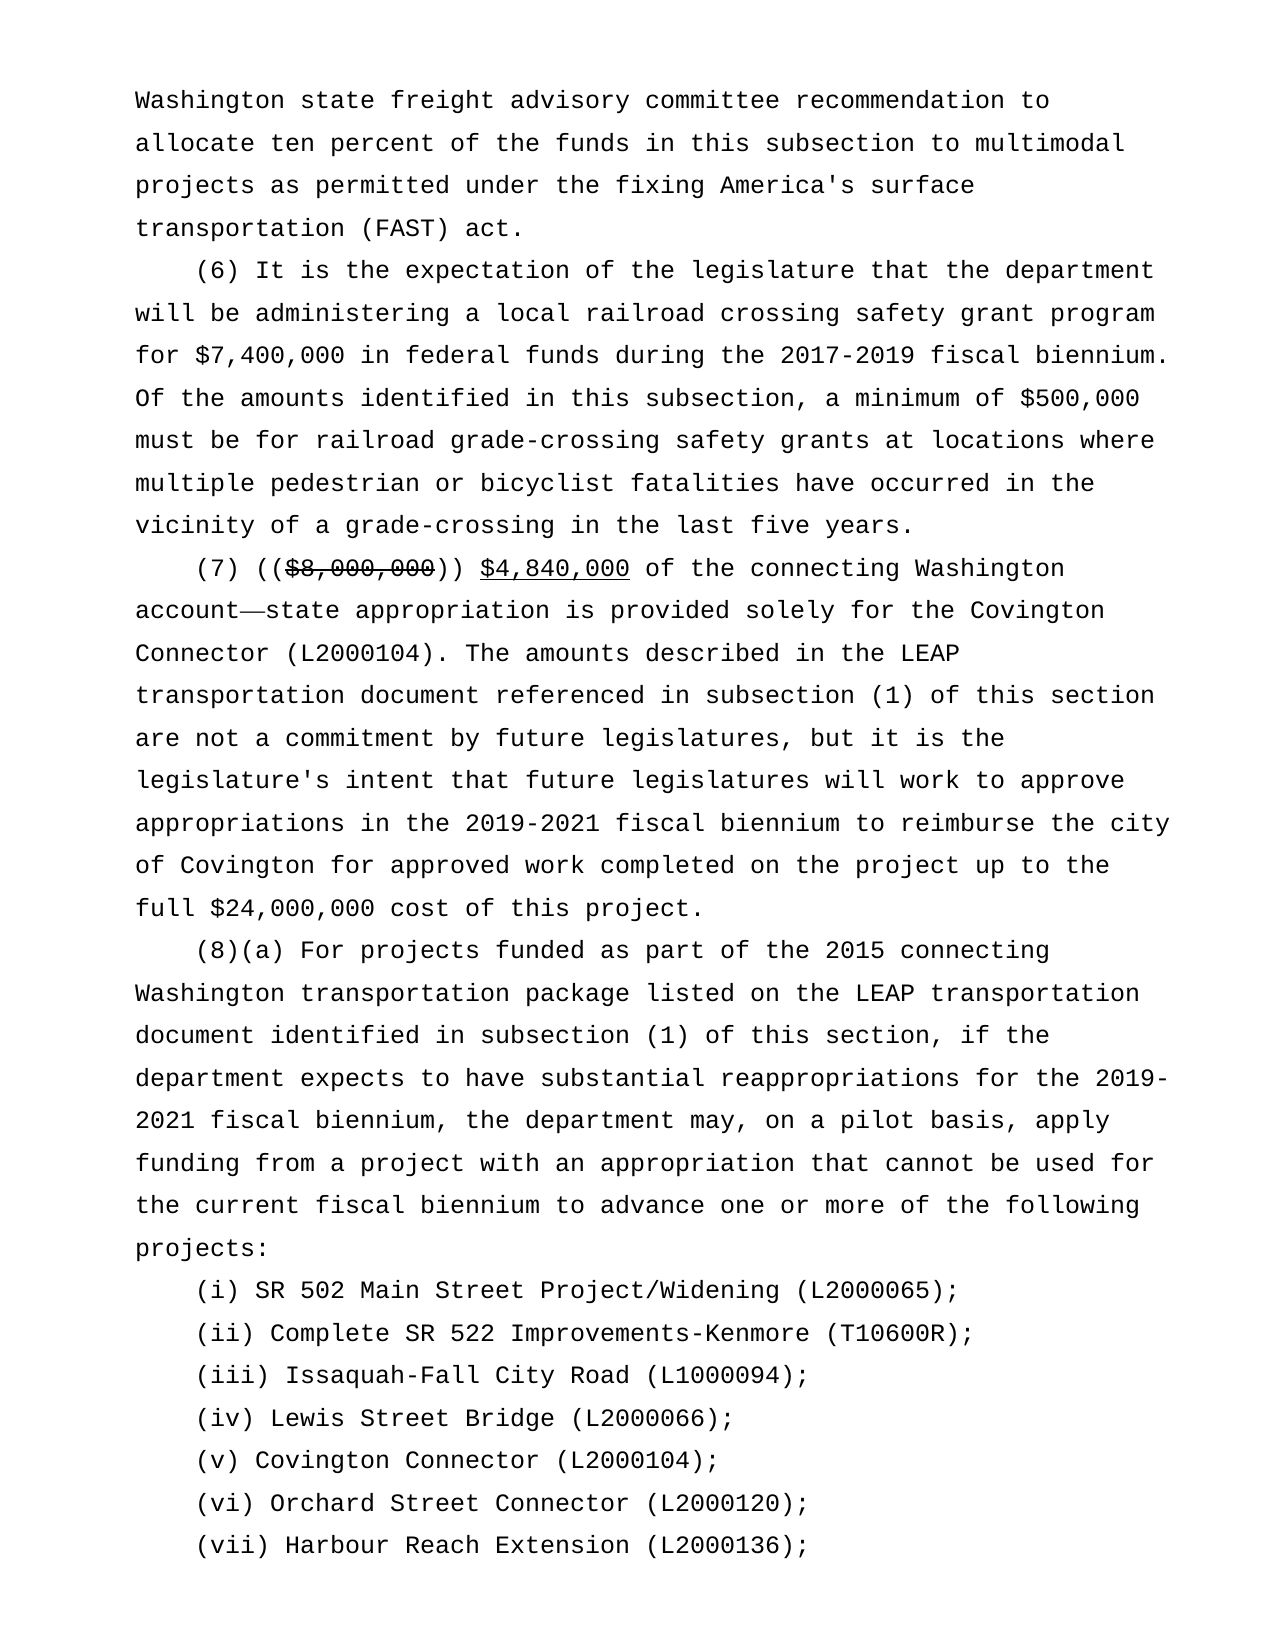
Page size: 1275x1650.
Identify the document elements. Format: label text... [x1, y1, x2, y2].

text (i) SR 502 Main Street Project/Widening (L2000065); [135, 1265, 1170, 1307]
text (vi) Orchard Street Connector (L2000120); [135, 1477, 1170, 1520]
text (iv) Lewis Street Bridge (L2000066); [135, 1392, 1170, 1435]
text (iii) Issaquah-Fall City Road (L1000094); [135, 1350, 1170, 1392]
text (vii) Harbour Reach Extension (L2000136); [135, 1520, 1170, 1562]
text (8)(a) For projects funded as part of the 2015 connecting Washington transportation package listed on the LEAP transportation document identified in subsection (1) of this section, if the department expects to have substantial reappropriations for the 2019-2021 fiscal biennium, the department may, on a pilot basis, apply funding from a project with an appropriation that cannot be used for the current fiscal biennium to advance one or more of the following projects: [135, 925, 1170, 1265]
text (v) Covington Connector (L2000104); [135, 1435, 1170, 1477]
text (7) (($8,000,000)) $4,840,000 of the connecting Washington account—state appropriation is provided solely for the Covington Connector (L2000104). The amounts described in the LEAP transportation document referenced in subsection (1) of this section are not a commitment by future legislatures, but it is the legislature's intent that future legislatures will work to approve appropriations in the 2019-2021 fiscal biennium to reimburse the city of Covington for approved work completed on the project up to the full $24,000,000 cost of this project. [135, 542, 1170, 925]
text (ii) Complete SR 522 Improvements-Kenmore (T10600R); [135, 1307, 1170, 1350]
text (6) It is the expectation of the legislature that the department will be administering a local railroad crossing safety grant program for $7,400,000 in federal funds during the 2017-2019 fiscal biennium. Of the amounts identified in this subsection, a minimum of $500,000 must be for railroad grade-crossing safety grants at locations where multiple pedestrian or bicyclist fatalities have occurred in the vicinity of a grade-crossing in the last five years. [135, 245, 1170, 542]
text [135, 75, 1170, 245]
